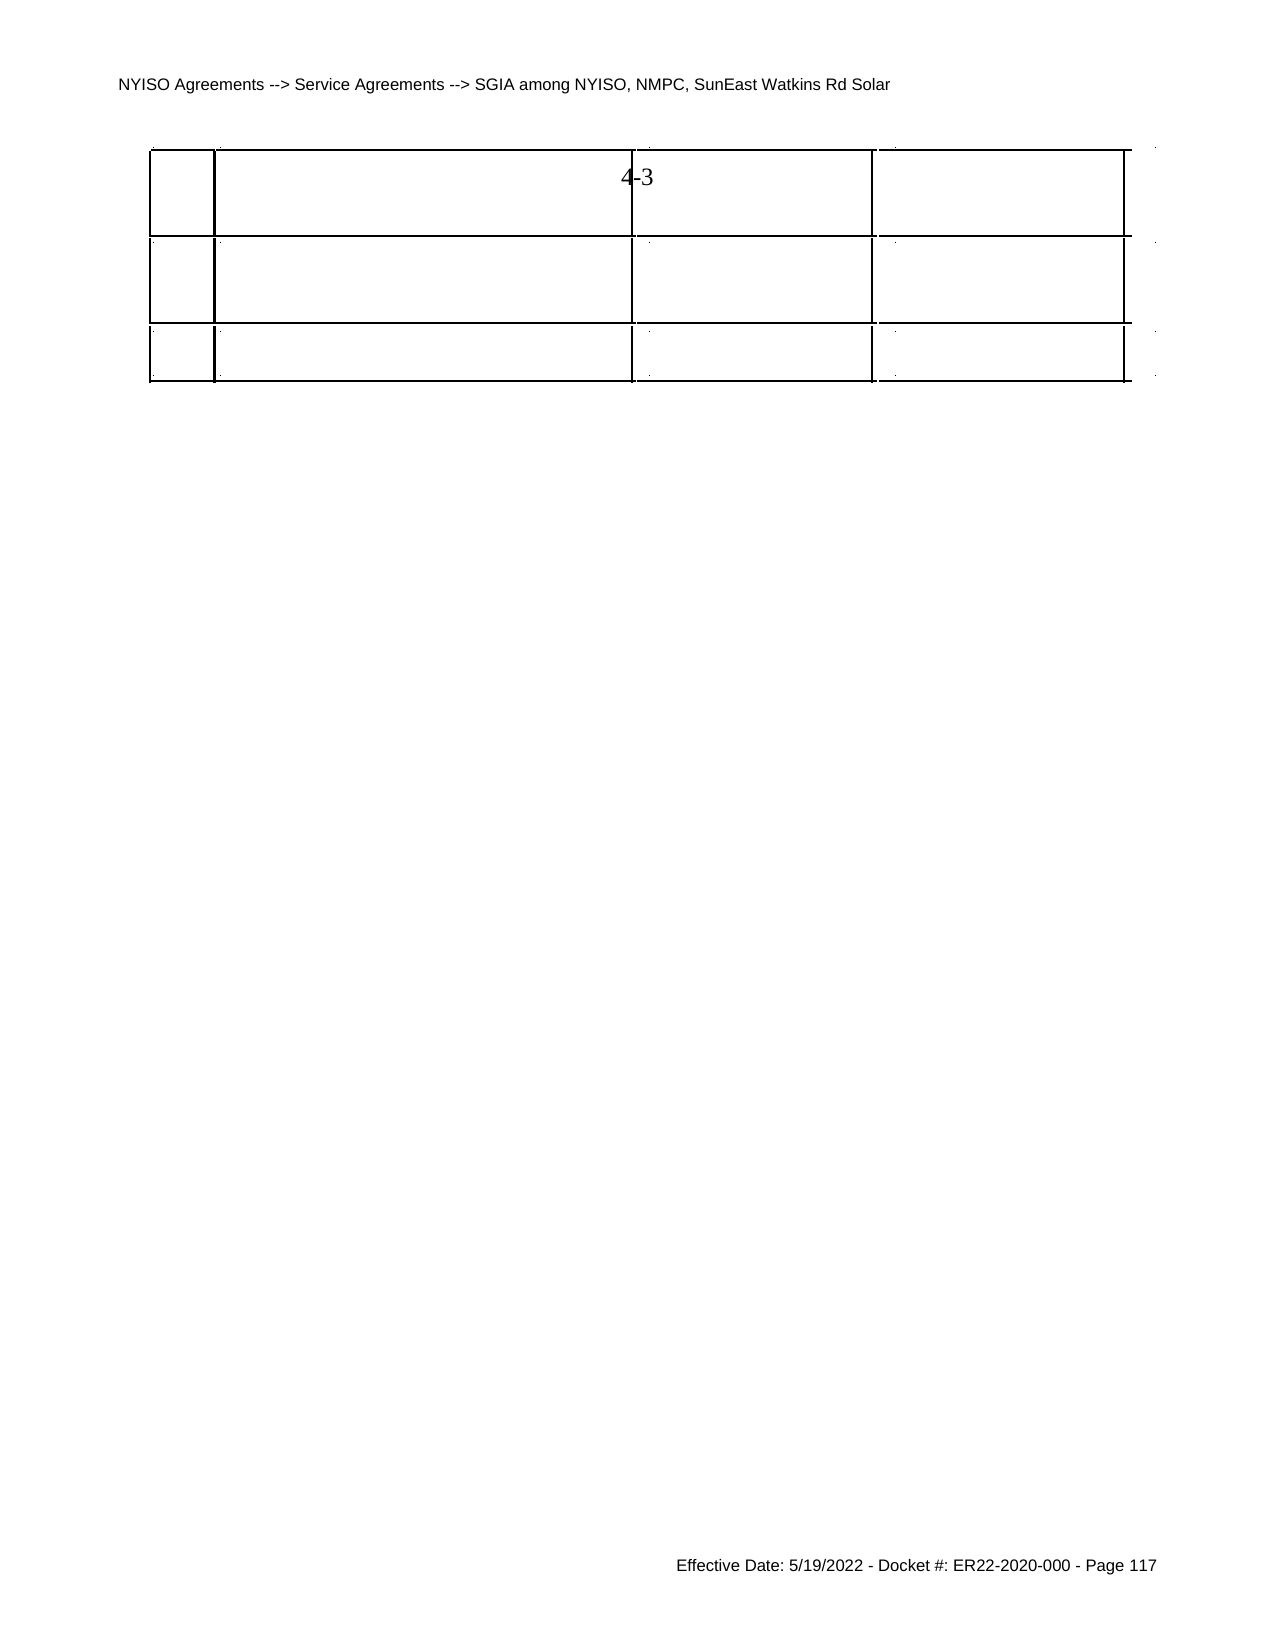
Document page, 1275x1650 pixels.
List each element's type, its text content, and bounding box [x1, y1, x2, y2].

text 4-3 [621, 162, 1275, 191]
